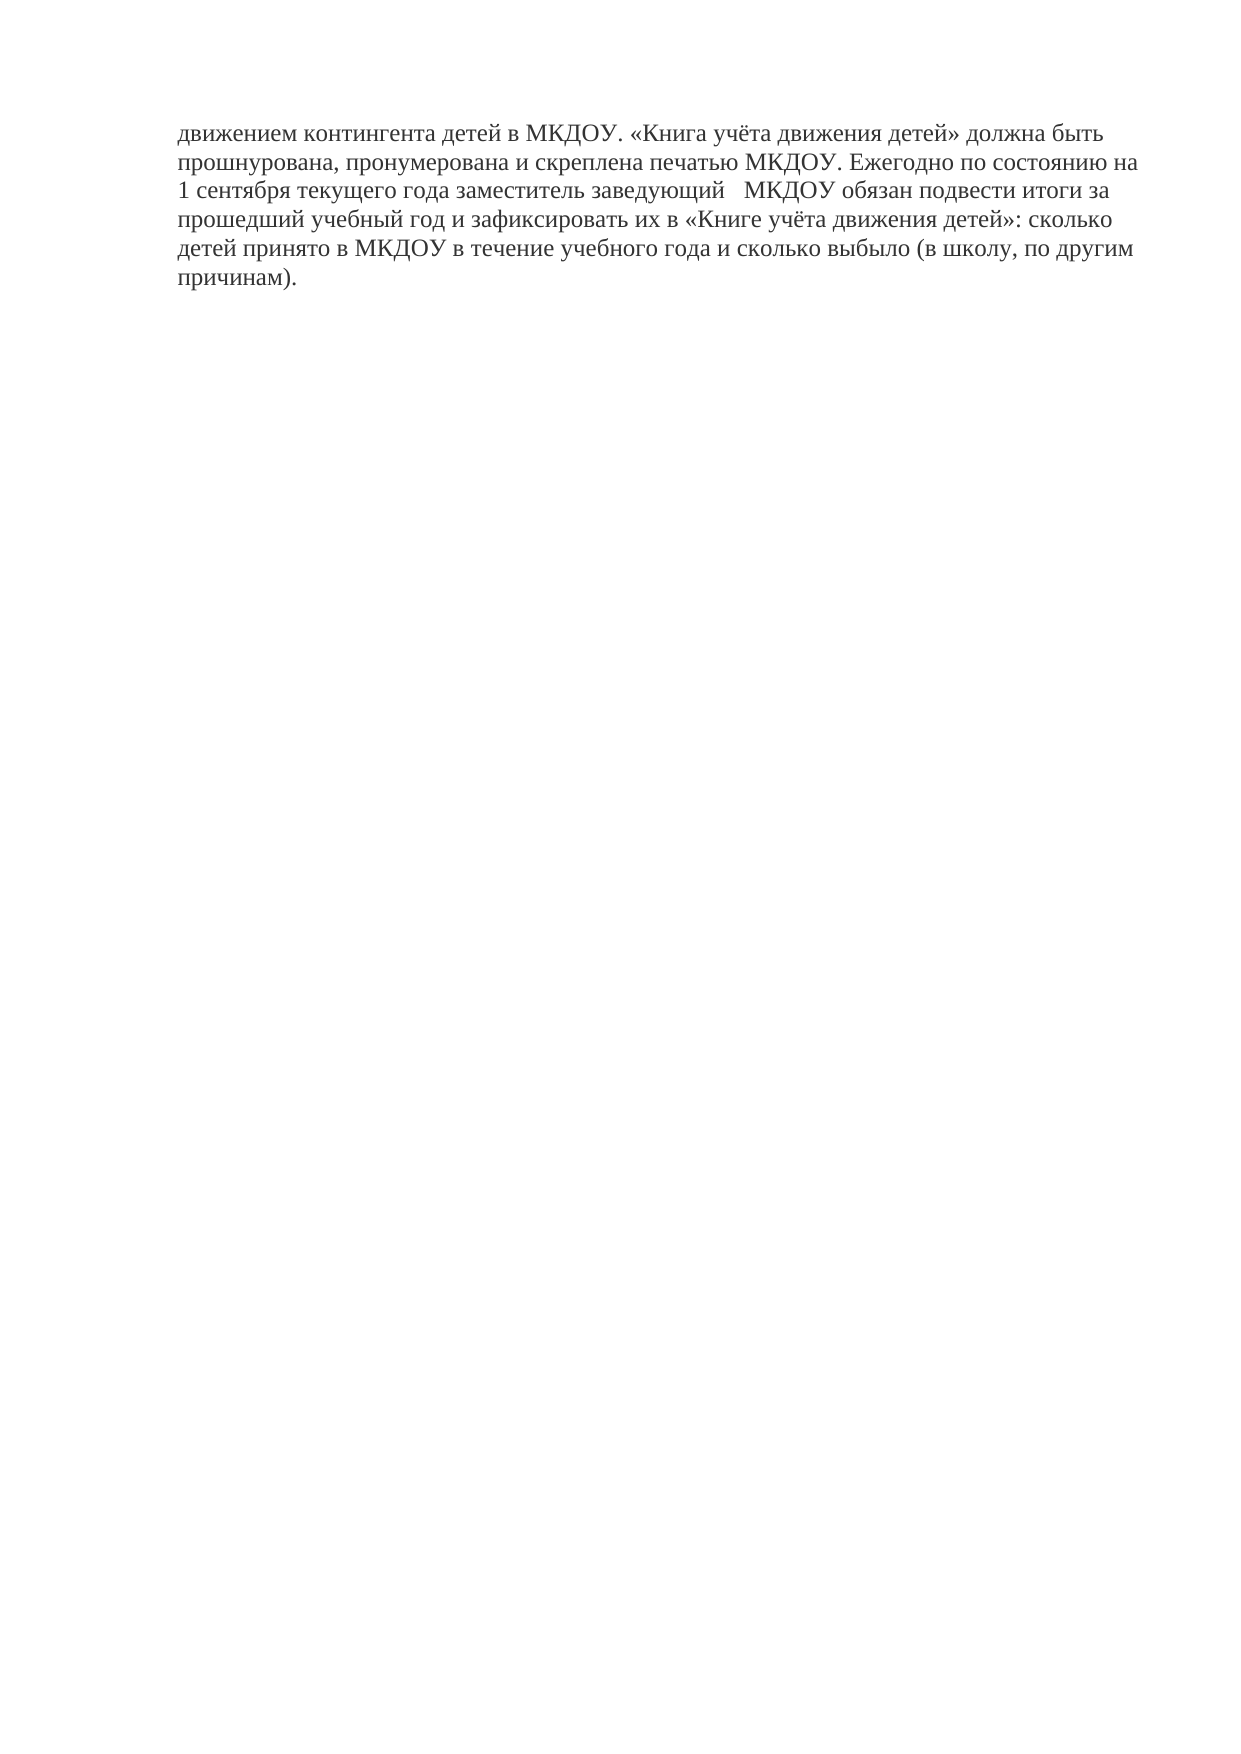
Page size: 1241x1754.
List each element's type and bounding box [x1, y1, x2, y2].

text [177, 118, 1152, 291]
